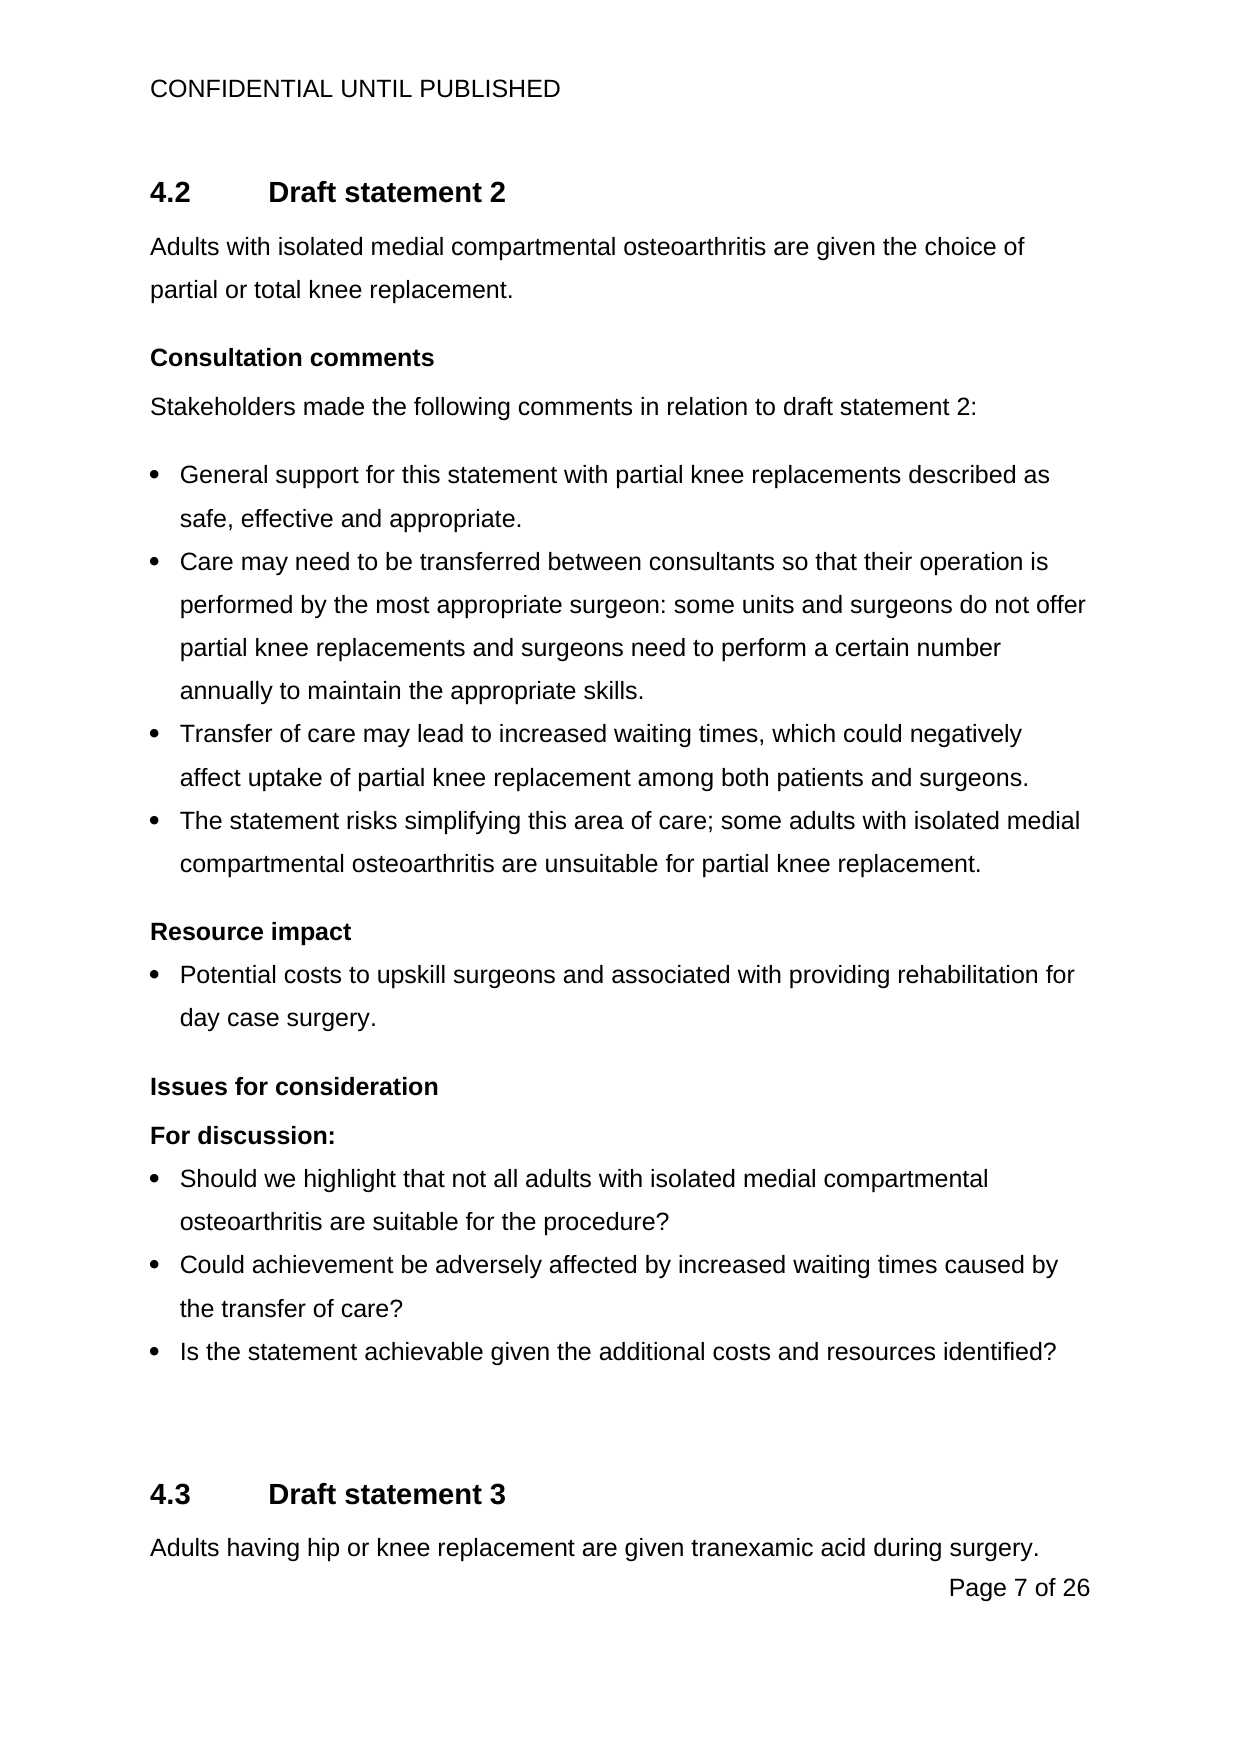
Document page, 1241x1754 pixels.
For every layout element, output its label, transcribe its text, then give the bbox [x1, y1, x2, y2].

text Is the statement achievable given the additional costs and resources identified? [150, 1337, 1090, 1366]
text Potential costs to upskill surgeons and associated with providing rehabilitation for day case surgery. [150, 960, 1090, 1032]
text Adults with isolated medial compartmental osteoarthritis are given the choice of partial or total knee replacement. [150, 232, 1090, 303]
text Adults having hip or knee replacement are given tranexamic acid during surgery. [150, 1533, 1090, 1562]
text Transfer of care may lead to increased waiting times, which could negatively affect uptake of partial knee replacement among both patients and surgeons. [150, 719, 1090, 791]
text Care may need to be transferred between consultants so that their operation is performed by the most appropriate surgeon: some units and surgeons do not offer partial knee replacements and surgeons need to perform a certain number annually to maintain the appropriate skills. [150, 547, 1090, 705]
text Should we highlight that not all adults with isolated medial compartmental osteoarthritis are suitable for the procedure? [150, 1164, 1090, 1236]
text Stakeholders made the following comments in relation to draft statement 2: [150, 392, 1090, 421]
subtitle Consultation comments [150, 343, 1090, 372]
list Resource impact [150, 917, 1090, 946]
subtitle Issues for consideration [150, 1071, 1090, 1100]
text General support for this statement with partial knee replacements described as safe, effective and appropriate. [150, 460, 1090, 532]
list For discussion: [150, 1121, 1090, 1149]
text Could achievement be adversely affected by increased waiting times caused by the transfer of care? [150, 1250, 1090, 1322]
subtitle Draft statement 2 [150, 175, 1090, 208]
subtitle Draft statement 3 [150, 1477, 1090, 1510]
text The statement risks simplifying this area of care; some adults with isolated medial compartmental osteoarthritis are unsuitable for partial knee replacement. [150, 806, 1090, 878]
